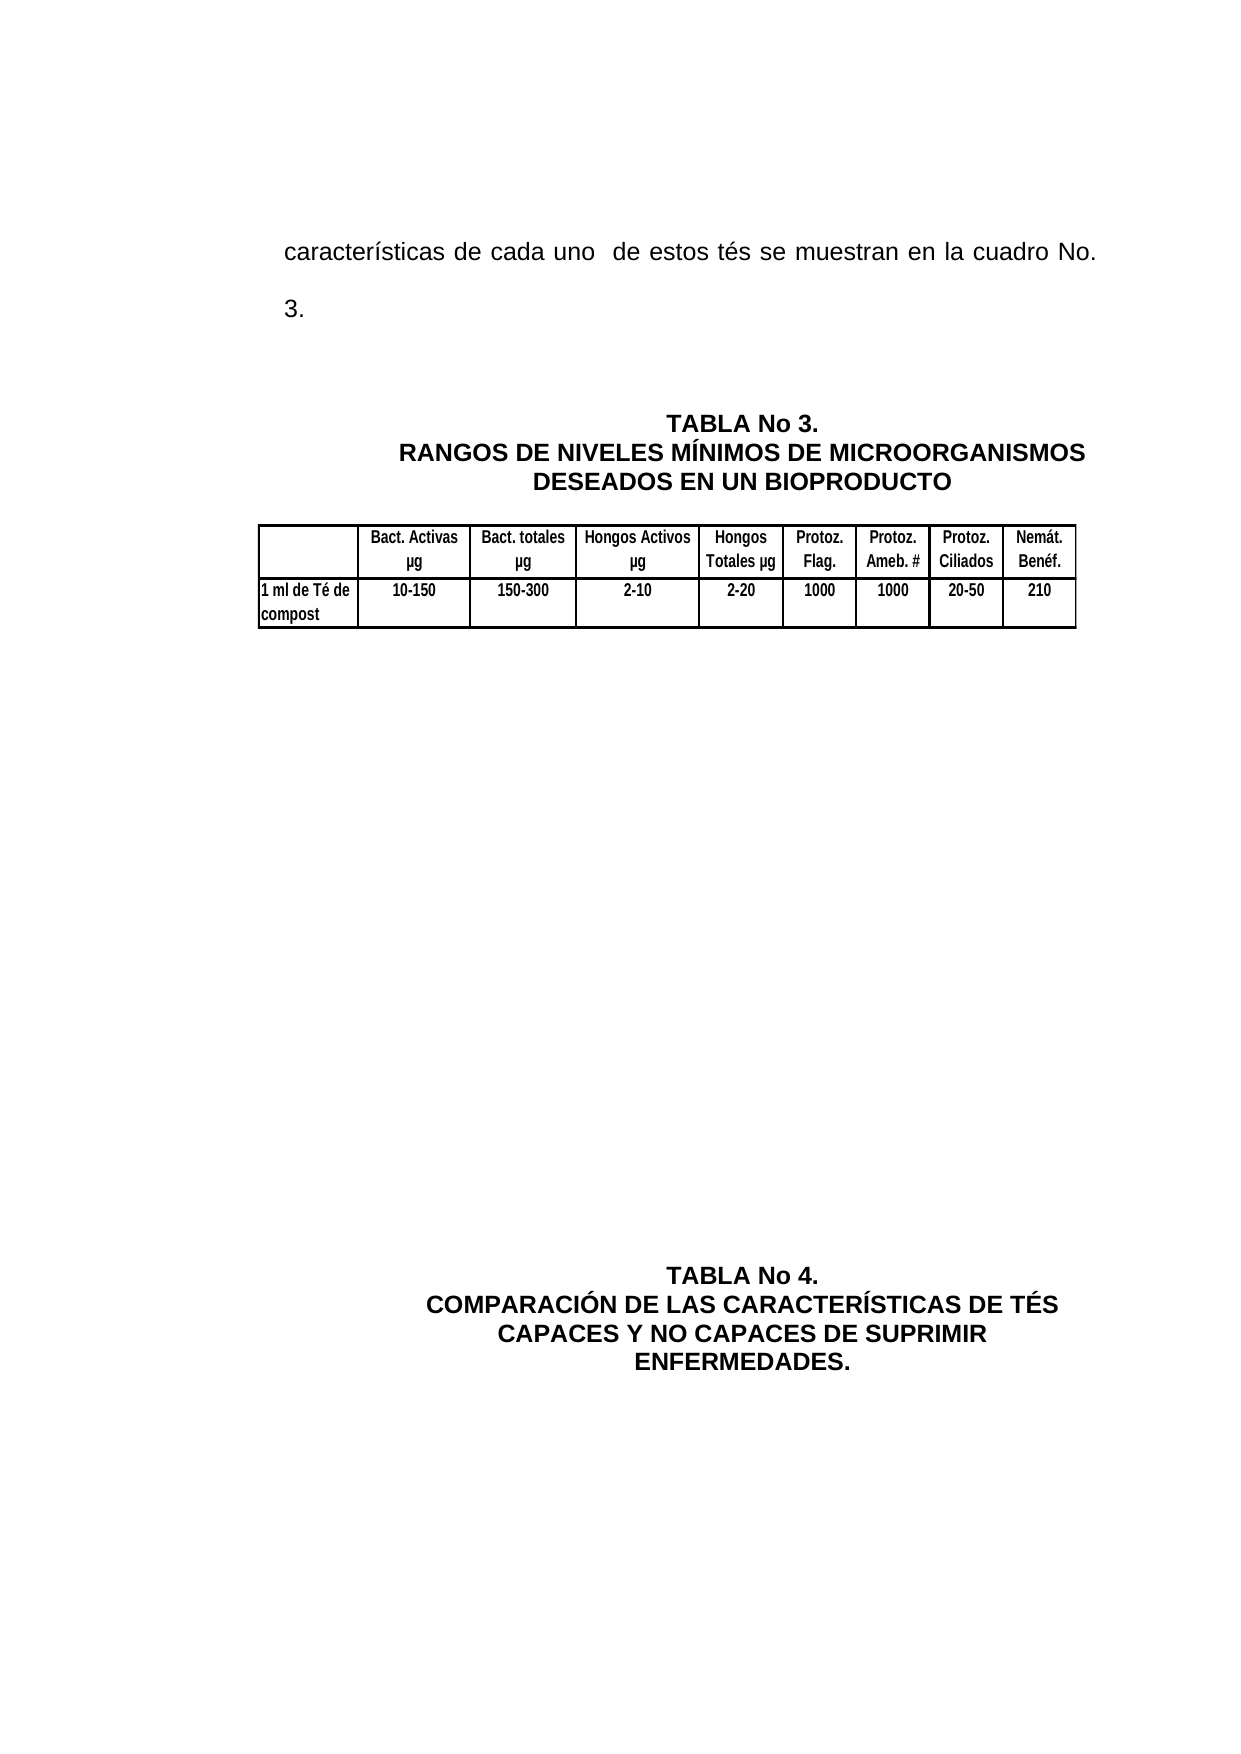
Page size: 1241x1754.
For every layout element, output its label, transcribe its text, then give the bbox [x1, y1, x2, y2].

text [284, 237, 1098, 323]
text COMPARACIÓN DE LAS CARACTERÍSTICAS DE TÉS CAPACES Y NO CAPACES DE SUPRIMIR ENFERMEDADES. [387, 1290, 1098, 1376]
text TABLA No 4. [387, 1261, 1098, 1290]
text RANGOS DE NIVELES MÍNIMOS DE MICROORGANISMOS DESEADOS EN UN BIOPRODUCTO [387, 438, 1098, 496]
text TABLA No 3. [387, 409, 1098, 438]
